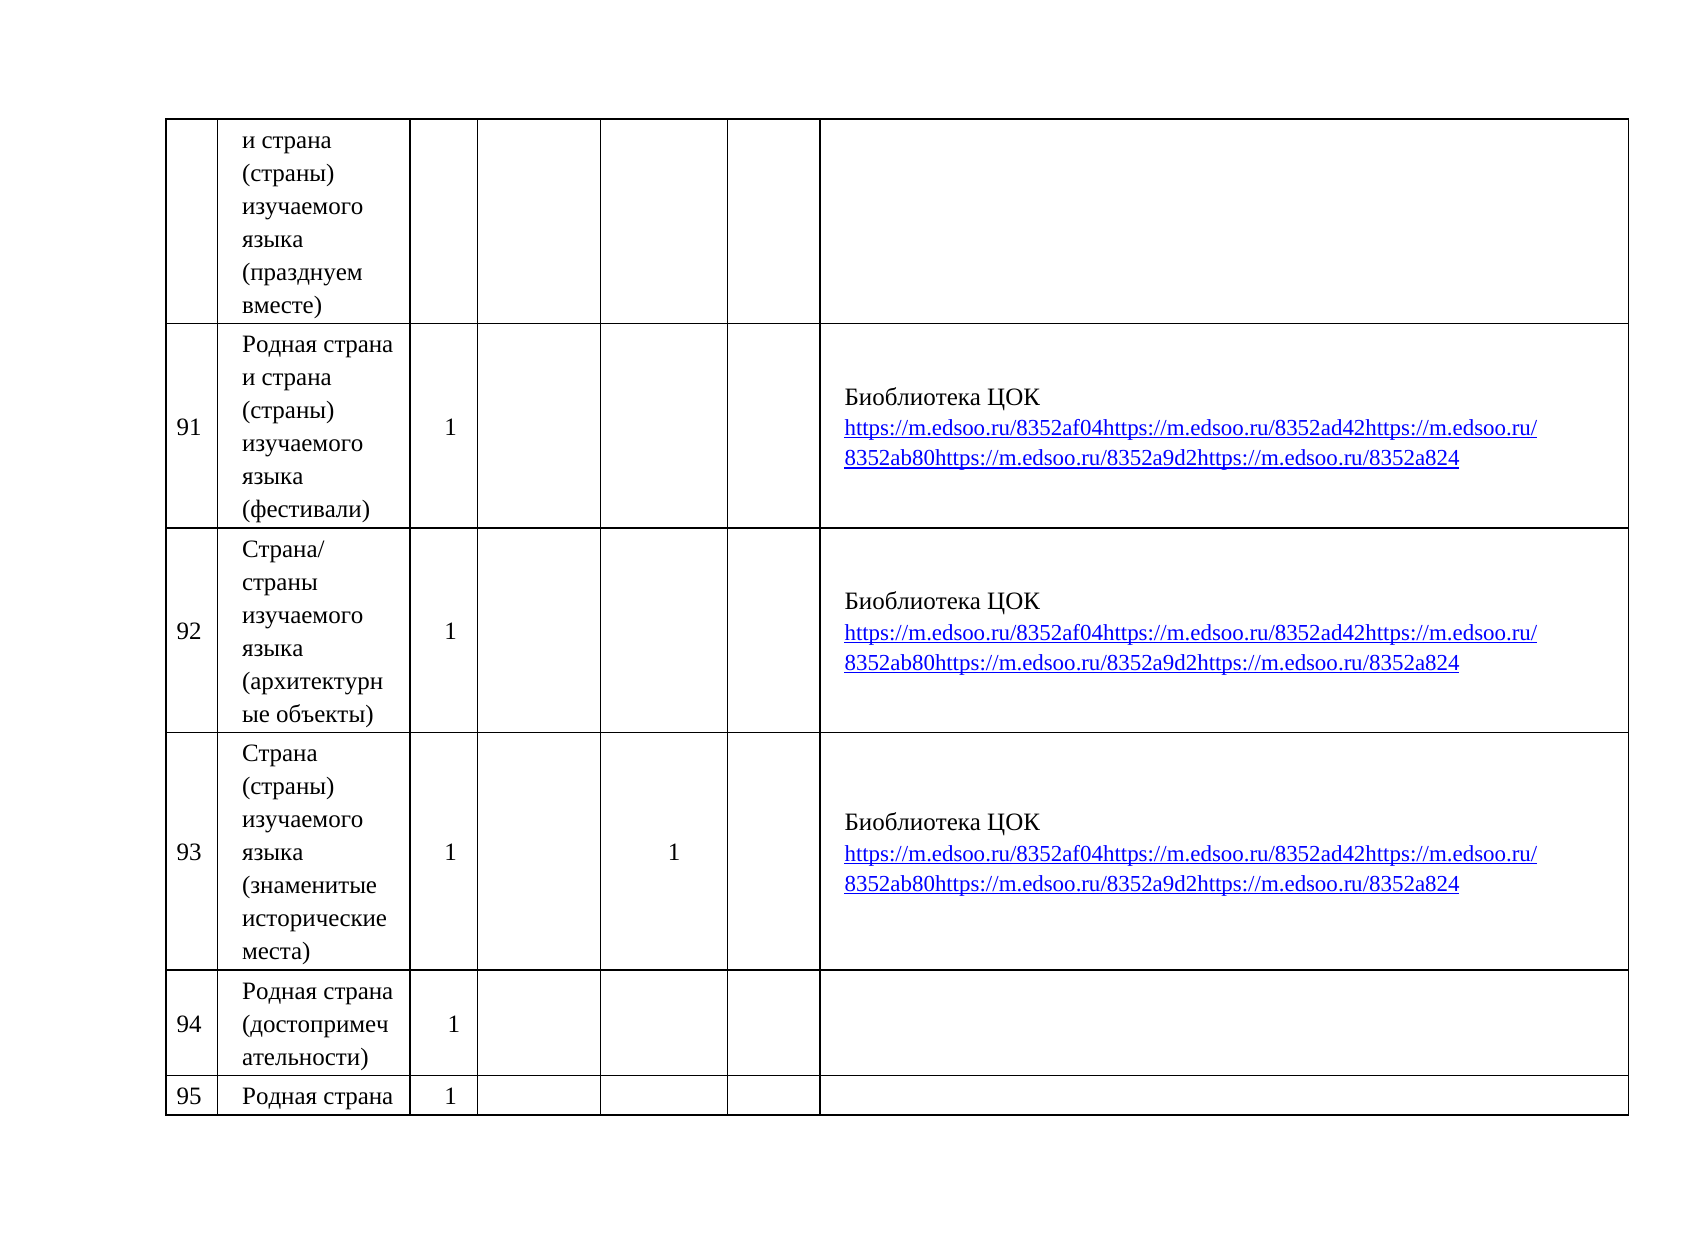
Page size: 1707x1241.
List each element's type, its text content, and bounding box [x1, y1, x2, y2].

table_cell [601, 529, 727, 732]
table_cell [218, 120, 409, 323]
table_cell Родная страна (достопримечательности) [218, 971, 409, 1074]
table_cell 1 [411, 529, 477, 732]
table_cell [821, 324, 1628, 527]
table_cell [821, 120, 1628, 323]
table_cell Страна/страны изучаемого языка (архитектурные объекты) [218, 529, 409, 732]
table_cell [478, 529, 600, 732]
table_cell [218, 1076, 409, 1114]
table_cell [821, 971, 1628, 1074]
table_cell [728, 1076, 819, 1114]
table_cell 94 [167, 971, 217, 1074]
table_cell [601, 120, 727, 323]
table_cell [601, 971, 727, 1074]
table_cell [478, 971, 600, 1074]
table_cell [601, 1076, 727, 1114]
table_cell 1 [411, 733, 477, 969]
table_cell [478, 1076, 600, 1114]
table_cell 1 [601, 733, 727, 969]
table_cell 1 [411, 971, 477, 1074]
table_cell 95 [167, 1076, 217, 1114]
table_cell 1 [411, 120, 477, 323]
table_cell [478, 733, 600, 969]
table_cell [728, 120, 819, 323]
table_cell [478, 324, 600, 527]
table_cell 92 [167, 529, 217, 732]
table_cell Родная страна и страна (страны) изучаемого языка (фестивали) [218, 324, 409, 527]
table_cell [478, 120, 600, 323]
table_cell [728, 529, 819, 732]
table_cell [821, 1076, 1628, 1114]
table_cell 1 [411, 324, 477, 527]
table_cell Страна (страны) изучаемого языка (знаменитые исторические места) [218, 733, 409, 969]
table_cell [601, 324, 727, 527]
table_cell [728, 324, 819, 527]
table_cell [728, 733, 819, 969]
table_cell 90 [167, 120, 217, 323]
table_cell 1 [411, 1076, 477, 1114]
table_cell 93 [167, 733, 217, 969]
table_cell 91 [167, 324, 217, 527]
table_cell [728, 971, 819, 1074]
